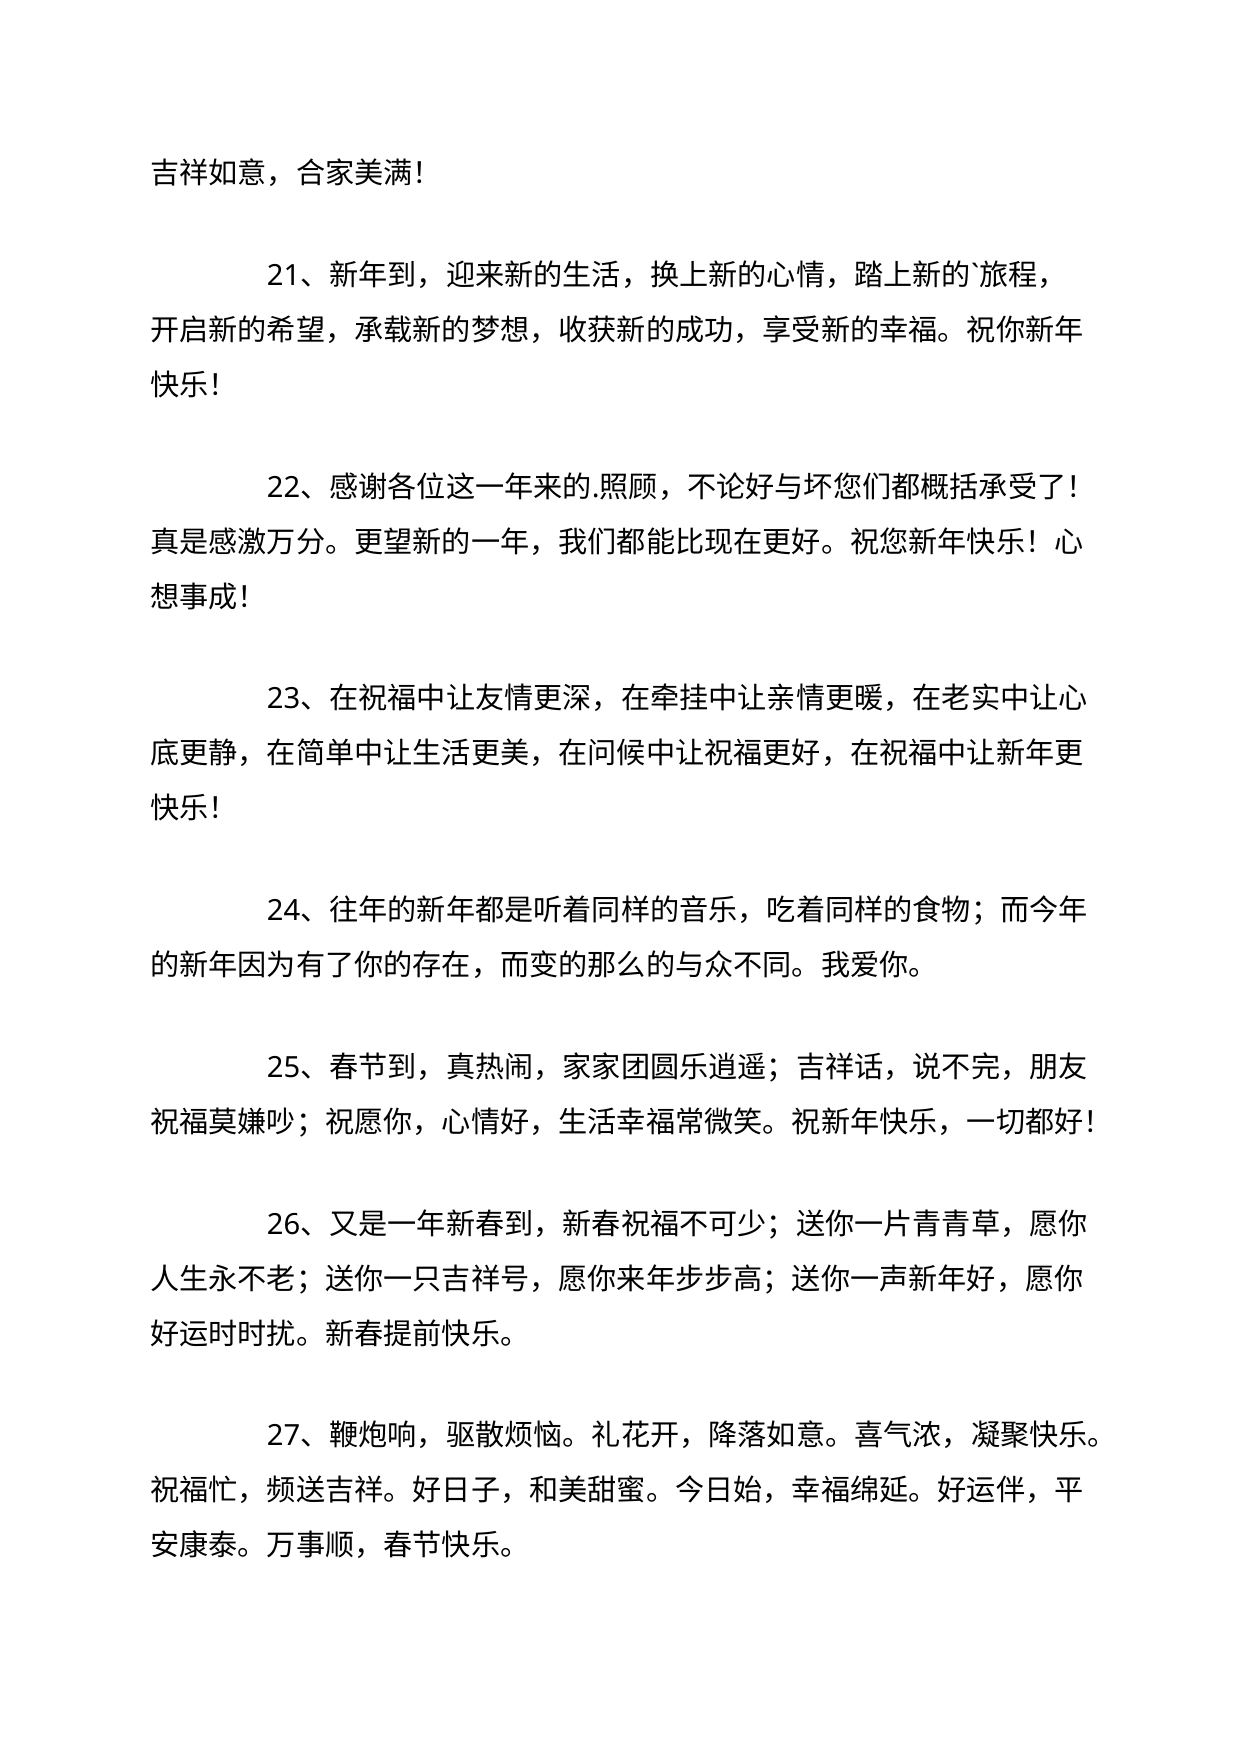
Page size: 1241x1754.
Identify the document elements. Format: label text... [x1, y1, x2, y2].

text 25、春节到，真热闹，家家团圆乐逍遥；吉祥话，说不完，朋友祝福莫嫌吵；祝愿你，心情好，生活幸福常微笑。祝新年快乐，一切都好！ [150, 1043, 1090, 1141]
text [150, 150, 1090, 192]
text 22、感谢各位这一年来的.照顾，不论好与坏您们都概括承受了！真是感激万分。更望新的一年，我们都能比现在更好。祝您新年快乐！心想事成！ [150, 463, 1090, 616]
text 24、往年的新年都是听着同样的音乐，吃着同样的食物；而今年的新年因为有了你的存在，而变的那么的与众不同。我爱你。 [150, 887, 1090, 984]
text 26、又是一年新春到，新春祝福不可少；送你一片青青草，愿你人生永不老；送你一只吉祥号，愿你来年步步高；送你一声新年好，愿你好运时时扰。新春提前快乐。 [150, 1200, 1090, 1352]
text 27、鞭炮响，驱散烦恼。礼花开，降落如意。喜气浓，凝聚快乐。祝福忙，频送吉祥。好日子，和美甜蜜。今日始，幸福绵延。好运伴，平安康泰。万事顺，春节快乐。 [150, 1412, 1090, 1564]
text 21、新年到，迎来新的生活，换上新的心情，踏上新的`旅程，开启新的希望，承载新的梦想，收获新的成功，享受新的幸福。祝你新年快乐！ [150, 252, 1090, 404]
text 23、在祝福中让友情更深，在牵挂中让亲情更暖，在老实中让心底更静，在简单中让生活更美，在问候中让祝福更好，在祝福中让新年更快乐！ [150, 675, 1090, 827]
